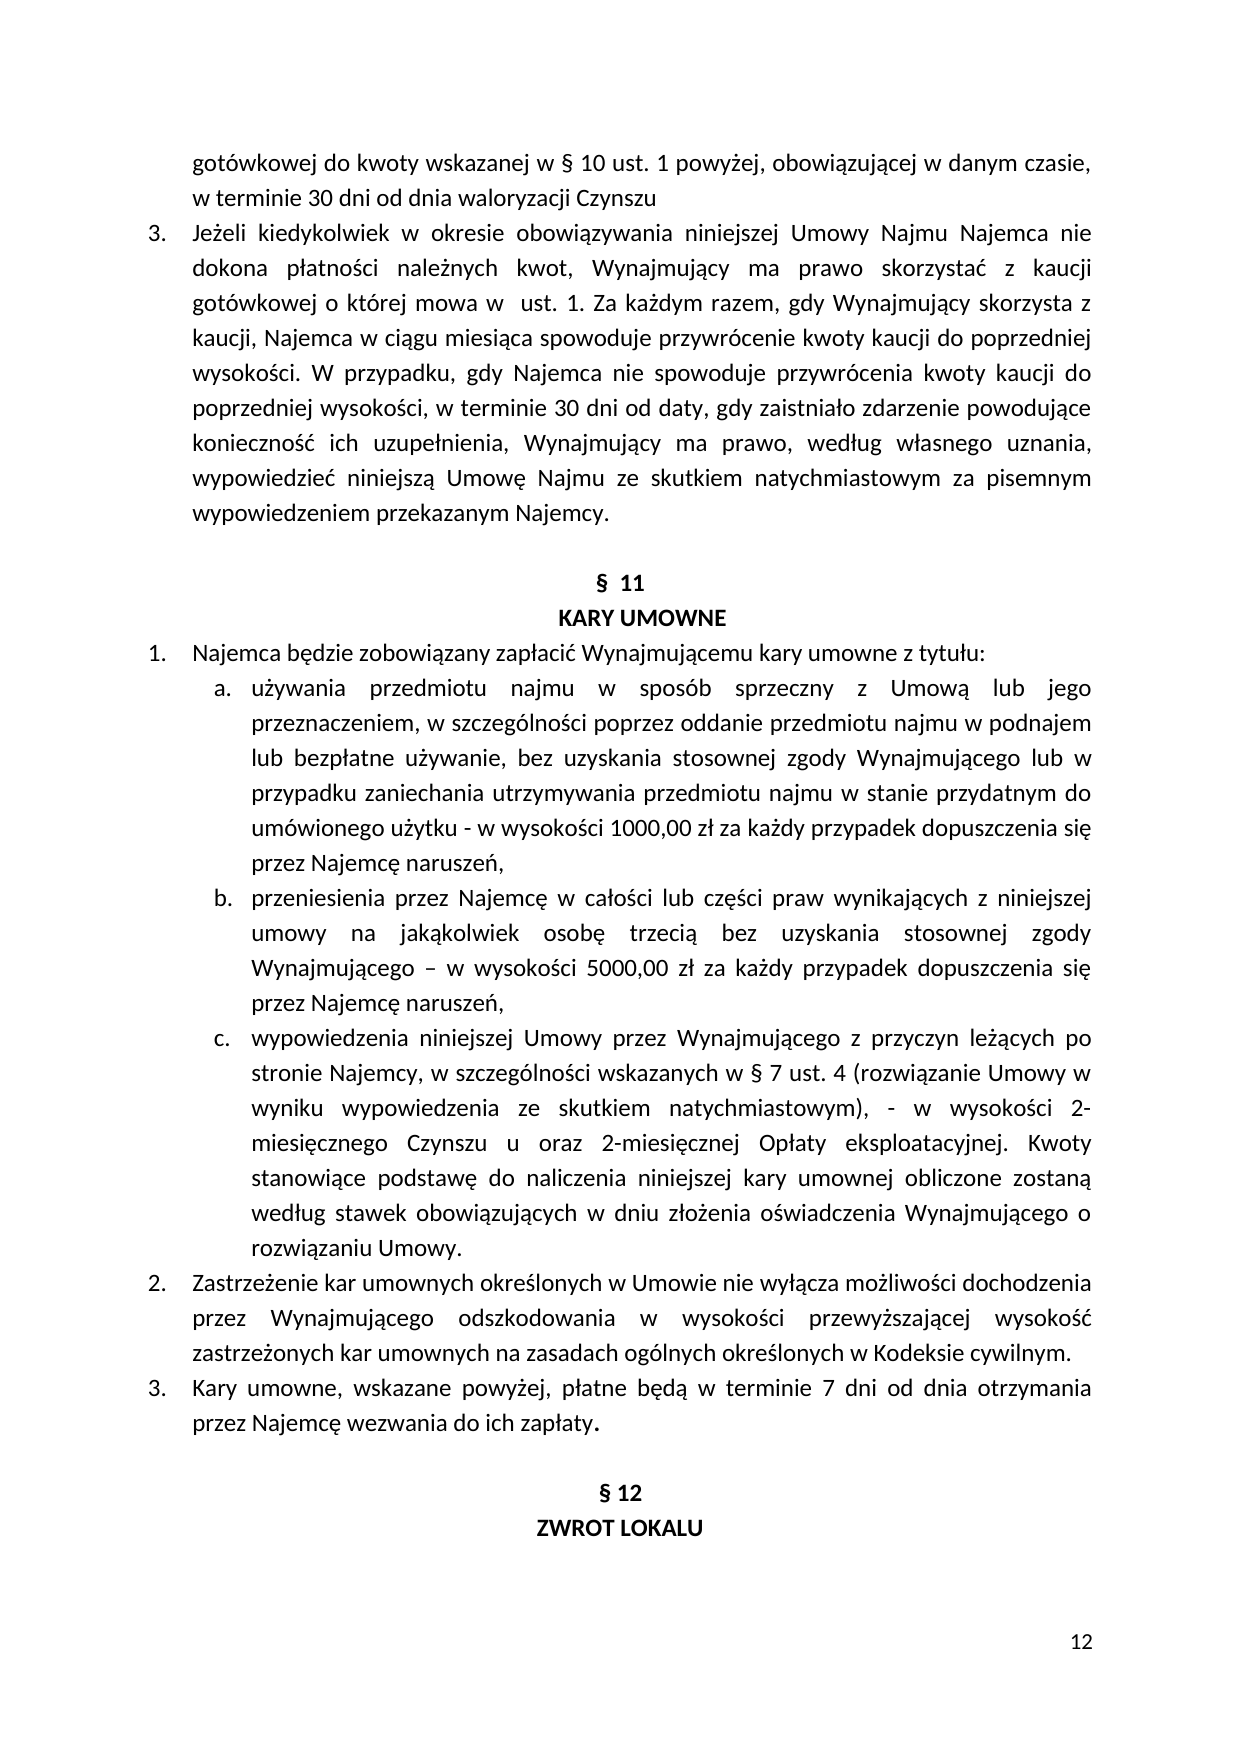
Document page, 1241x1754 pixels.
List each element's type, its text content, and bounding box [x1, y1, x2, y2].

text § 12 [148, 1478, 1093, 1508]
list Kary umowne, wskazane powyżej, płatne będą w terminie 7 dni od dnia otrzymania przez Najemcę wezwania do ich zapłaty. [148, 1373, 1093, 1438]
list przeniesienia przez Najemcę w całości lub części praw wynikających z niniejszej umowy na jakąkolwiek osobę trzecią bez uzyskania stosownej zgody Wynajmującego – w wysokości 5000,00 zł za każdy przypadek dopuszczenia się przez Najemcę naruszeń, [213, 883, 1093, 1018]
list wypowiedzenia niniejszej Umowy przez Wynajmującego z przyczyn leżących po stronie Najemcy, w szczególności wskazanych w § 7 ust. 4 (rozwiązanie Umowy w wyniku wypowiedzenia ze skutkiem natychmiastowym), - w wysokości 2-miesięcznego Czynszu u oraz 2-miesięcznej Opłaty eksploatacyjnej. Kwoty stanowiące podstawę do naliczenia niniejszej kary umownej obliczone zostaną według stawek obowiązujących w dniu złożenia oświadczenia Wynajmującego o rozwiązaniu Umowy. [213, 1023, 1093, 1263]
text § 11 KARY UMOWNE [148, 568, 1093, 633]
list Jeżeli kiedykolwiek w okresie obowiązywania niniejszej Umowy Najmu Najemca nie dokona płatności należnych kwot, Wynajmujący ma prawo skorzystać z kaucji gotówkowej o której mowa w ust. 1. Za każdym razem, gdy Wynajmujący skorzysta z kaucji, Najemca w ciągu miesiąca spowoduje przywrócenie kwoty kaucji do poprzedniej wysokości. W przypadku, gdy Najemca nie spowoduje przywrócenia kwoty kaucji do poprzedniej wysokości, w terminie 30 dni od daty, gdy zaistniało zdarzenie powodujące konieczność ich uzupełnienia, Wynajmujący ma prawo, według własnego uznania, wypowiedzieć niniejszą Umowę Najmu ze skutkiem natychmiastowym za pisemnym wypowiedzeniem przekazanym Najemcy. [148, 218, 1093, 528]
list używania przedmiotu najmu w sposób sprzeczny z Umową lub jego przeznaczeniem, w szczególności poprzez oddanie przedmiotu najmu w podnajem lub bezpłatne używanie, bez uzyskania stosownej zgody Wynajmującego lub w przypadku zaniechania utrzymywania przedmiotu najmu w stanie przydatnym do umówionego użytku - w wysokości 1000,00 zł za każdy przypadek dopuszczenia się przez Najemcę naruszeń, [213, 673, 1093, 878]
list Zastrzeżenie kar umownych określonych w Umowie nie wyłącza możliwości dochodzenia przez Wynajmującego odszkodowania w wysokości przewyższającej wysokość zastrzeżonych kar umownych na zasadach ogólnych określonych w Kodeksie cywilnym. [148, 1268, 1093, 1368]
list Najemca będzie zobowiązany zapłacić Wynajmującemu kary umowne z tytułu: [148, 638, 1093, 668]
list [148, 148, 1093, 213]
text ZWROT LOKALU [148, 1513, 1093, 1543]
